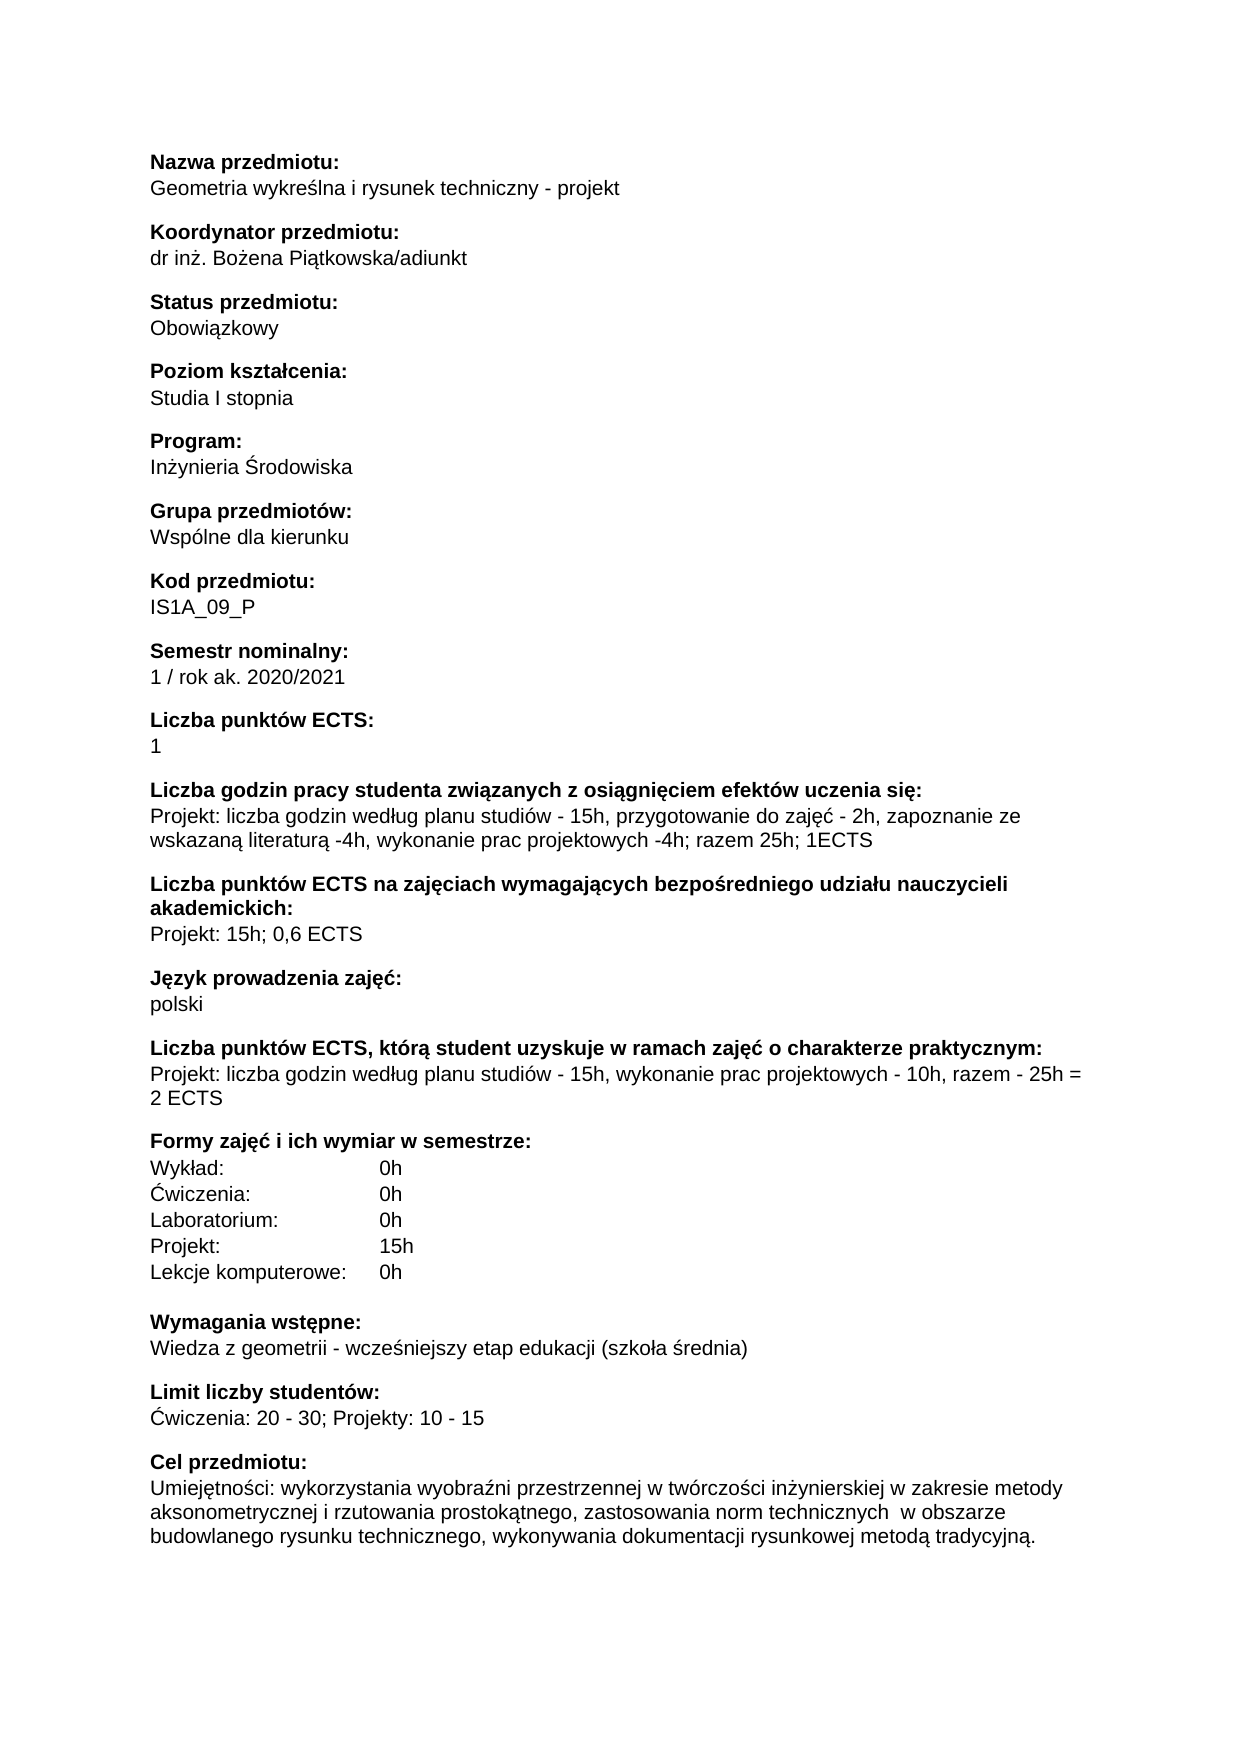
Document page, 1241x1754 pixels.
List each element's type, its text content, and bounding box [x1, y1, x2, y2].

text Grupa przedmiotów: [150, 499, 1090, 523]
text 1 / rok ak. 2020/2021 [150, 664, 1090, 688]
table_cell 0h [369, 1258, 597, 1284]
text Kod przedmiotu: [150, 569, 1090, 593]
text IS1A_09_P [150, 595, 1090, 619]
table_cell Projekt: [140, 1234, 367, 1258]
text Koordynator przedmiotu: [150, 220, 1090, 244]
text Poziom kształcenia: [150, 359, 1090, 383]
table_cell Lekcje komputerowe: [140, 1260, 367, 1284]
table_cell 0h [369, 1180, 597, 1206]
table_header 0h [369, 1156, 597, 1180]
text Liczba punktów ECTS: [150, 708, 1090, 732]
table_header Wykład: [140, 1156, 367, 1180]
text Projekt: 15h; 0,6 ECTS [150, 922, 1090, 946]
text polski [150, 992, 1090, 1016]
text Wiedza z geometrii - wcześniejszy etap edukacji (szkoła średnia) [150, 1336, 1090, 1360]
text Wspólne dla kierunku [150, 525, 1090, 549]
text Wymagania wstępne: [150, 1310, 1090, 1334]
text Formy zajęć i ich wymiar w semestrze: [150, 1129, 1090, 1153]
text 1 [150, 734, 1090, 758]
table_cell Ćwiczenia: [140, 1182, 367, 1206]
text Język prowadzenia zajęć: [150, 966, 1090, 989]
table_cell 0h [369, 1206, 597, 1232]
text Ćwiczenia: 20 - 30; Projekty: 10 - 15 [150, 1406, 1090, 1430]
text Cel przedmiotu: [150, 1449, 1090, 1473]
text Program: [150, 429, 1090, 453]
text Umiejętności: wykorzystania wyobraźni przestrzennej w twórczości inżynierskiej w zakresie metody aksonometrycznej i rzutowania prostokątnego, zastosowania norm technicznych w obszarze budowlanego rysunku technicznego, wykonywania dokumentacji rysunkowej metodą tradycyjną. [150, 1476, 1090, 1547]
text dr inż. Bożena Piątkowska/adiunkt [150, 246, 1090, 270]
text Liczba godzin pracy studenta związanych z osiągnięciem efektów uczenia się: [150, 778, 1090, 802]
text Limit liczby studentów: [150, 1380, 1090, 1404]
table_cell Laboratorium: [140, 1208, 367, 1232]
text Liczba punktów ECTS, którą student uzyskuje w ramach zajęć o charakterze praktycznym: [150, 1035, 1090, 1059]
text Semestr nominalny: [150, 638, 1090, 662]
text Projekt: liczba godzin według planu studiów - 15h, wykonanie prac projektowych - 10h, razem - 25h = 2 ECTS [150, 1061, 1090, 1109]
text Inżynieria Środowiska [150, 455, 1090, 479]
text Geometria wykreślna i rysunek techniczny - projekt [150, 176, 1090, 200]
text Status przedmiotu: [150, 289, 1090, 313]
text Studia I stopnia [150, 385, 1090, 409]
text Obowiązkowy [150, 316, 1090, 339]
text Nazwa przedmiotu: [150, 150, 1090, 174]
text Projekt: liczba godzin według planu studiów - 15h, przygotowanie do zajęć - 2h, zapoznanie ze wskazaną literaturą -4h, wykonanie prac projektowych -4h; razem 25h; 1ECTS [150, 804, 1090, 852]
table_cell 15h [369, 1232, 597, 1258]
text Liczba punktów ECTS na zajęciach wymagających bezpośredniego udziału nauczycieli akademickich: [150, 872, 1090, 920]
